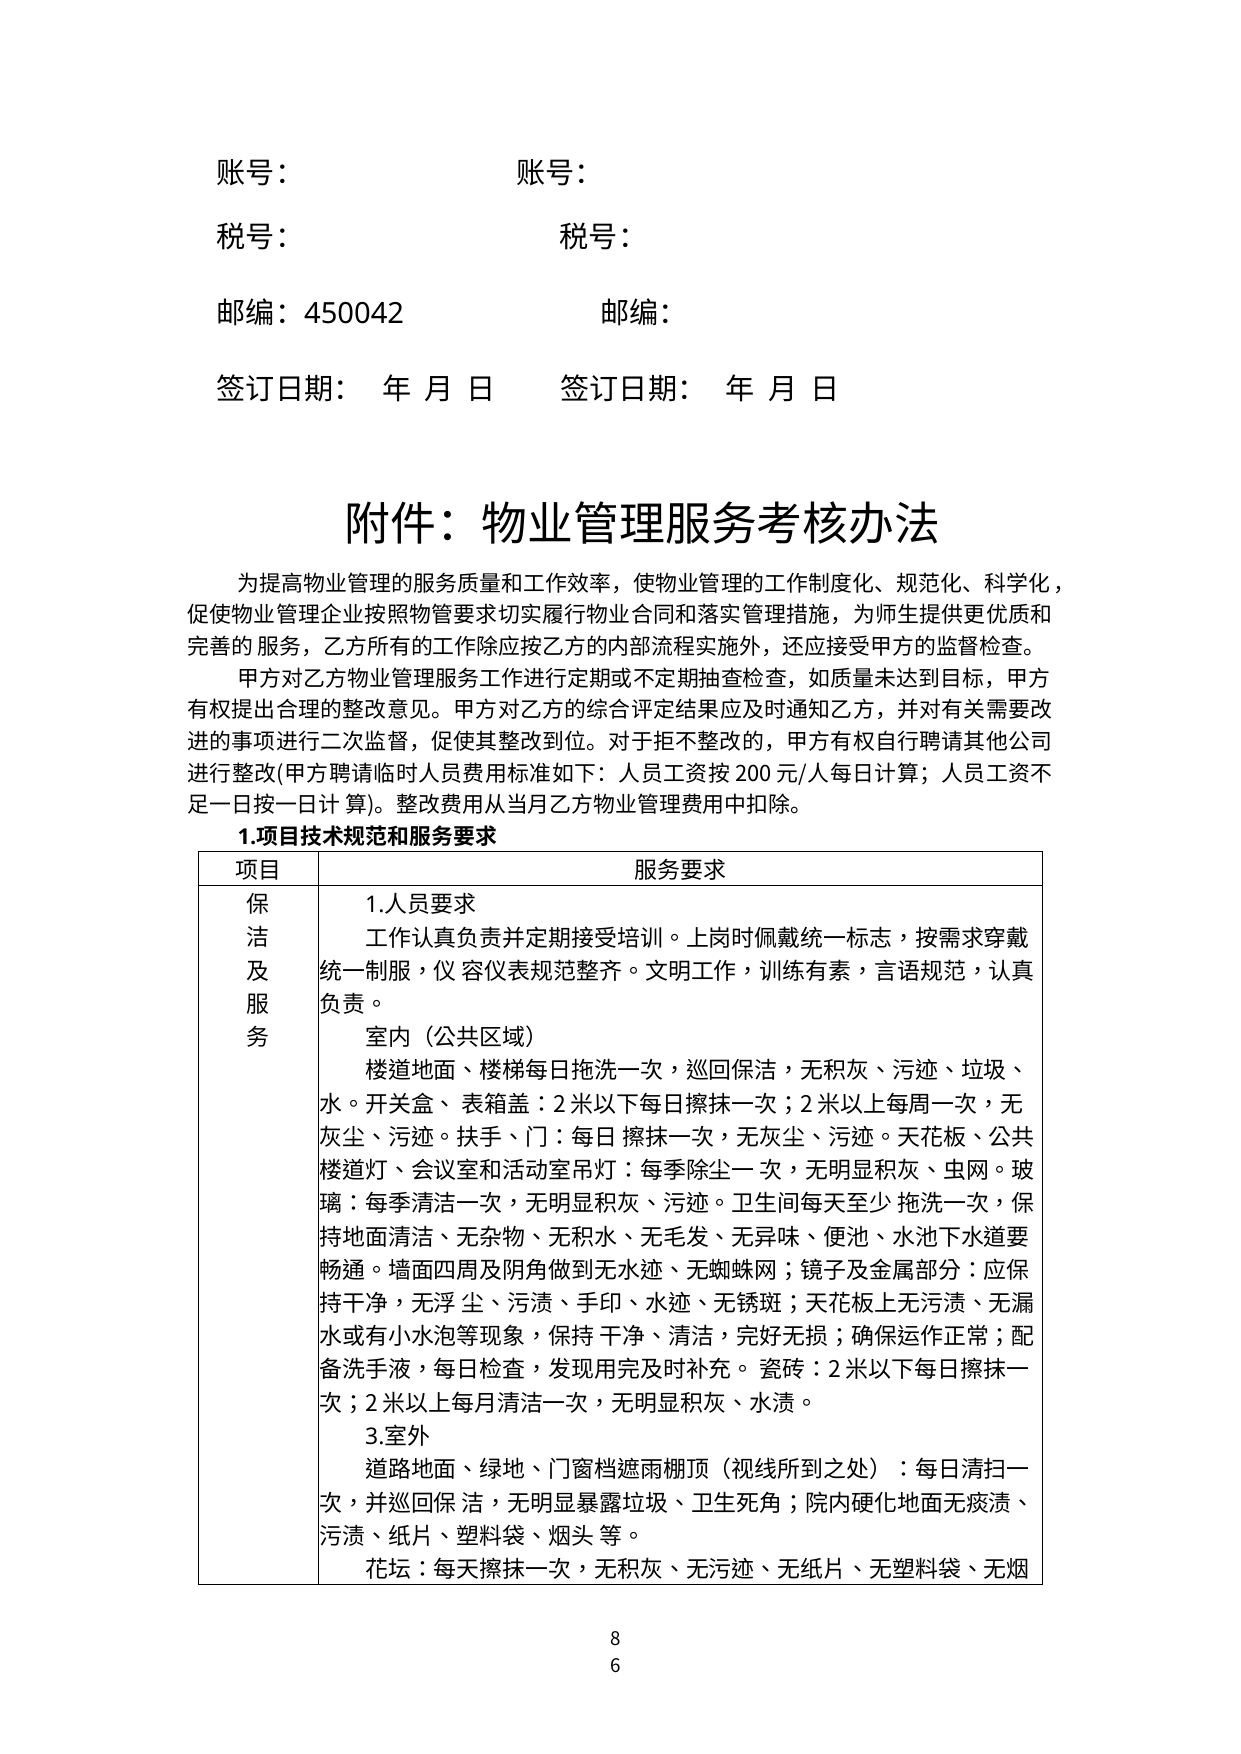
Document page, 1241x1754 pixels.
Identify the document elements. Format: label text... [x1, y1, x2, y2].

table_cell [319, 886, 1042, 1584]
text 税号： 税号： [187, 213, 1053, 256]
text 账号： 账号： [187, 150, 1053, 192]
table_header 服务要求 [319, 852, 1042, 885]
text 签订日期： 年 月 日 签订日期： 年 月 日 [187, 365, 1053, 408]
text 1.项目技术规范和服务要求 [187, 819, 1053, 851]
text 附件：物业管理服务考核办法 [187, 487, 1053, 553]
text 邮编：450042 邮编： [187, 289, 1053, 332]
table_cell 保 洁 及 服 务 [199, 886, 318, 1584]
table_header 项目 [199, 852, 318, 885]
text 为提高物业管理的服务质量和工作效率，使物业管理的工作制度化、规范化、科学化，促使物业管理企业按照物管要求切实履行物业合同和落实管理措施，为师生提供更优质和完善的 服务，乙方所有的工作除应按乙方的内部流程实施外，还应接受甲方的监督检查。 [187, 566, 1053, 661]
text 甲方对乙方物业管理服务工作进行定期或不定期抽查检查，如质量未达到目标，甲方有权提出合理的整改意见。甲方对乙方的综合评定结果应及时通知乙方，并对有关需要改进的事项进行二次监督，促使其整改到位。对于拒不整改的，甲方有权自行聘请其他公司进行整改(甲方聘请临时人员费用标准如下：人员工资按200元/人每日计算；人员工资不足一日按一日计 算)。整改费用从当月乙方物业管理费用中扣除。 [187, 661, 1053, 819]
